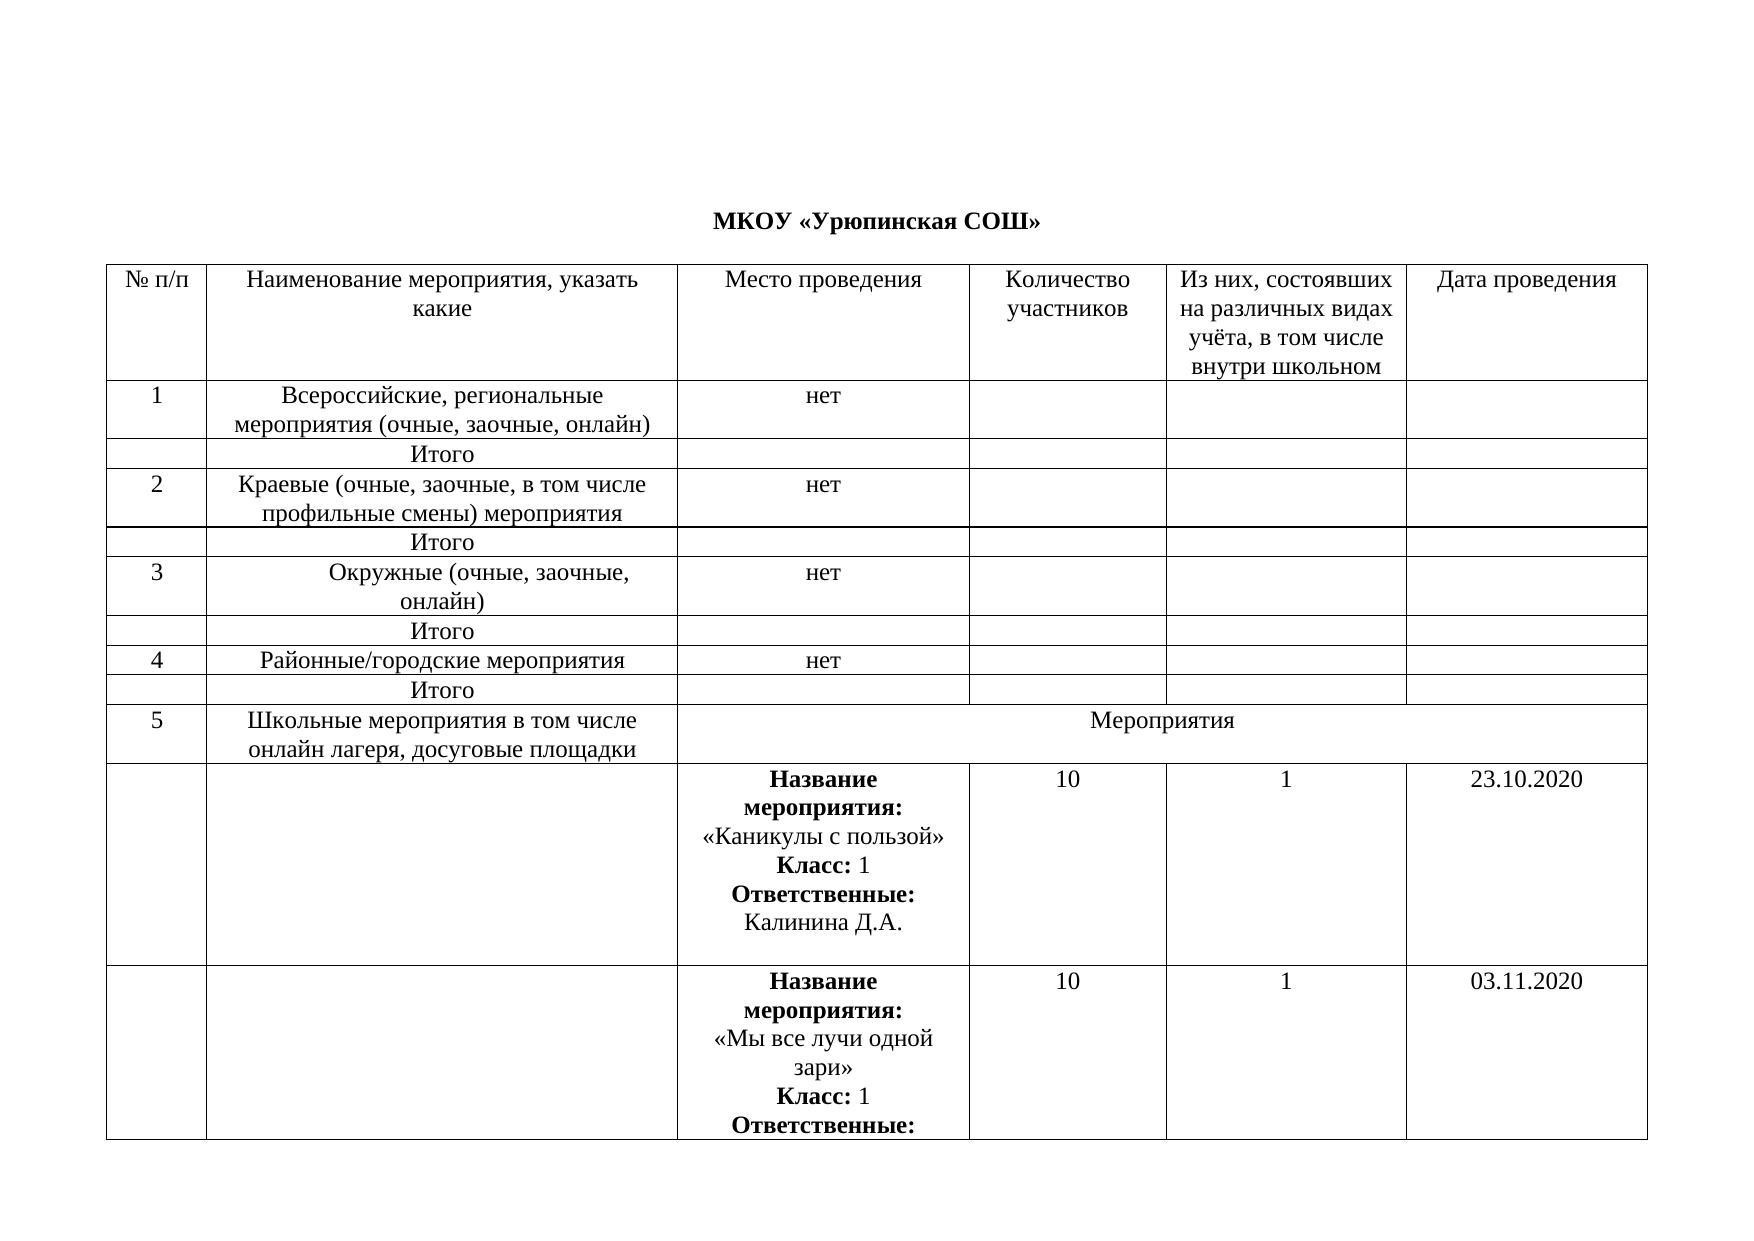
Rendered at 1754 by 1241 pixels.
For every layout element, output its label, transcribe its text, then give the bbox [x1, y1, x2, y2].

table_cell [1167, 675, 1406, 704]
table_header Дата проведения [1407, 265, 1647, 379]
table_cell [970, 528, 1166, 556]
table_cell нет [678, 469, 969, 526]
table_header № п/п [107, 265, 206, 379]
table_cell Итого [207, 439, 677, 468]
table_cell [678, 439, 969, 468]
table_cell [1167, 439, 1406, 468]
table_cell Всероссийские, региональные мероприятия (очные, заочные, онлайн) [207, 381, 677, 438]
table_cell 2 [107, 469, 206, 526]
table_cell Название мероприятия: «Каникулы с пользой» Класс: 1 Ответственные: Калинина Д.А. [678, 764, 969, 965]
table_cell [1167, 616, 1406, 644]
table_cell 4 [107, 646, 206, 674]
table_cell Школьные мероприятия в том числе онлайн лагеря, досуговые площадки [207, 705, 677, 763]
table_cell 3 [107, 557, 206, 615]
table_cell [678, 675, 969, 704]
table_header Количество участников [970, 265, 1166, 379]
table_header Из них, состоявших на различных видах учёта, в том числе внутри школьном [1167, 265, 1406, 379]
table_cell [207, 764, 677, 965]
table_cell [678, 966, 969, 1138]
table_cell [1407, 616, 1647, 644]
table_cell [970, 646, 1166, 674]
table_cell Итого [207, 528, 677, 556]
table_cell нет [678, 381, 969, 438]
table_cell [678, 616, 969, 644]
table_cell [1407, 675, 1647, 704]
table_cell 10 [970, 966, 1166, 1138]
table_cell [1407, 646, 1647, 674]
table_cell [1167, 557, 1406, 615]
text МКОУ «Урюпинская СОШ» [118, 206, 1636, 235]
table_cell [1407, 528, 1647, 556]
table_cell [207, 966, 677, 1138]
table_cell [107, 675, 206, 704]
table_cell 23.10.2020 [1407, 764, 1647, 965]
table_cell Районные/городские мероприятия [207, 646, 677, 674]
table_cell [107, 764, 206, 965]
table_cell Краевые (очные, заочные, в том числе профильные смены) мероприятия [207, 469, 677, 526]
table_cell [1167, 646, 1406, 674]
table_cell Мероприятия [678, 705, 1647, 763]
table_cell [107, 966, 206, 1138]
table_cell [1407, 439, 1647, 468]
table_cell нет [678, 646, 969, 674]
table_cell 03.11.2020 [1407, 966, 1647, 1138]
table_cell [1407, 557, 1647, 615]
table_cell [107, 528, 206, 556]
table_cell [1167, 381, 1406, 438]
table_cell [970, 616, 1166, 644]
table_cell [970, 381, 1166, 438]
table_cell [107, 439, 206, 468]
table_cell 10 [970, 764, 1166, 965]
table_cell [678, 528, 969, 556]
table_header Наименование мероприятия, указать какие [207, 265, 677, 379]
table_cell [1407, 469, 1647, 526]
table_cell [107, 616, 206, 644]
table_cell 1 [1167, 966, 1406, 1138]
table_cell Окружные (очные, заочные, онлайн) [207, 557, 677, 615]
table_cell 1 [1167, 764, 1406, 965]
table_cell [970, 469, 1166, 526]
table_cell 1 [107, 381, 206, 438]
table_cell Итого [207, 616, 677, 644]
table_cell [970, 557, 1166, 615]
table_header Место проведения [678, 265, 969, 379]
table_cell Итого [207, 675, 677, 704]
table_cell [1407, 381, 1647, 438]
table_cell [1167, 469, 1406, 526]
table_cell 5 [107, 705, 206, 763]
table_cell [970, 439, 1166, 468]
table_cell [1167, 528, 1406, 556]
table_cell [970, 675, 1166, 704]
table_cell нет [678, 557, 969, 615]
